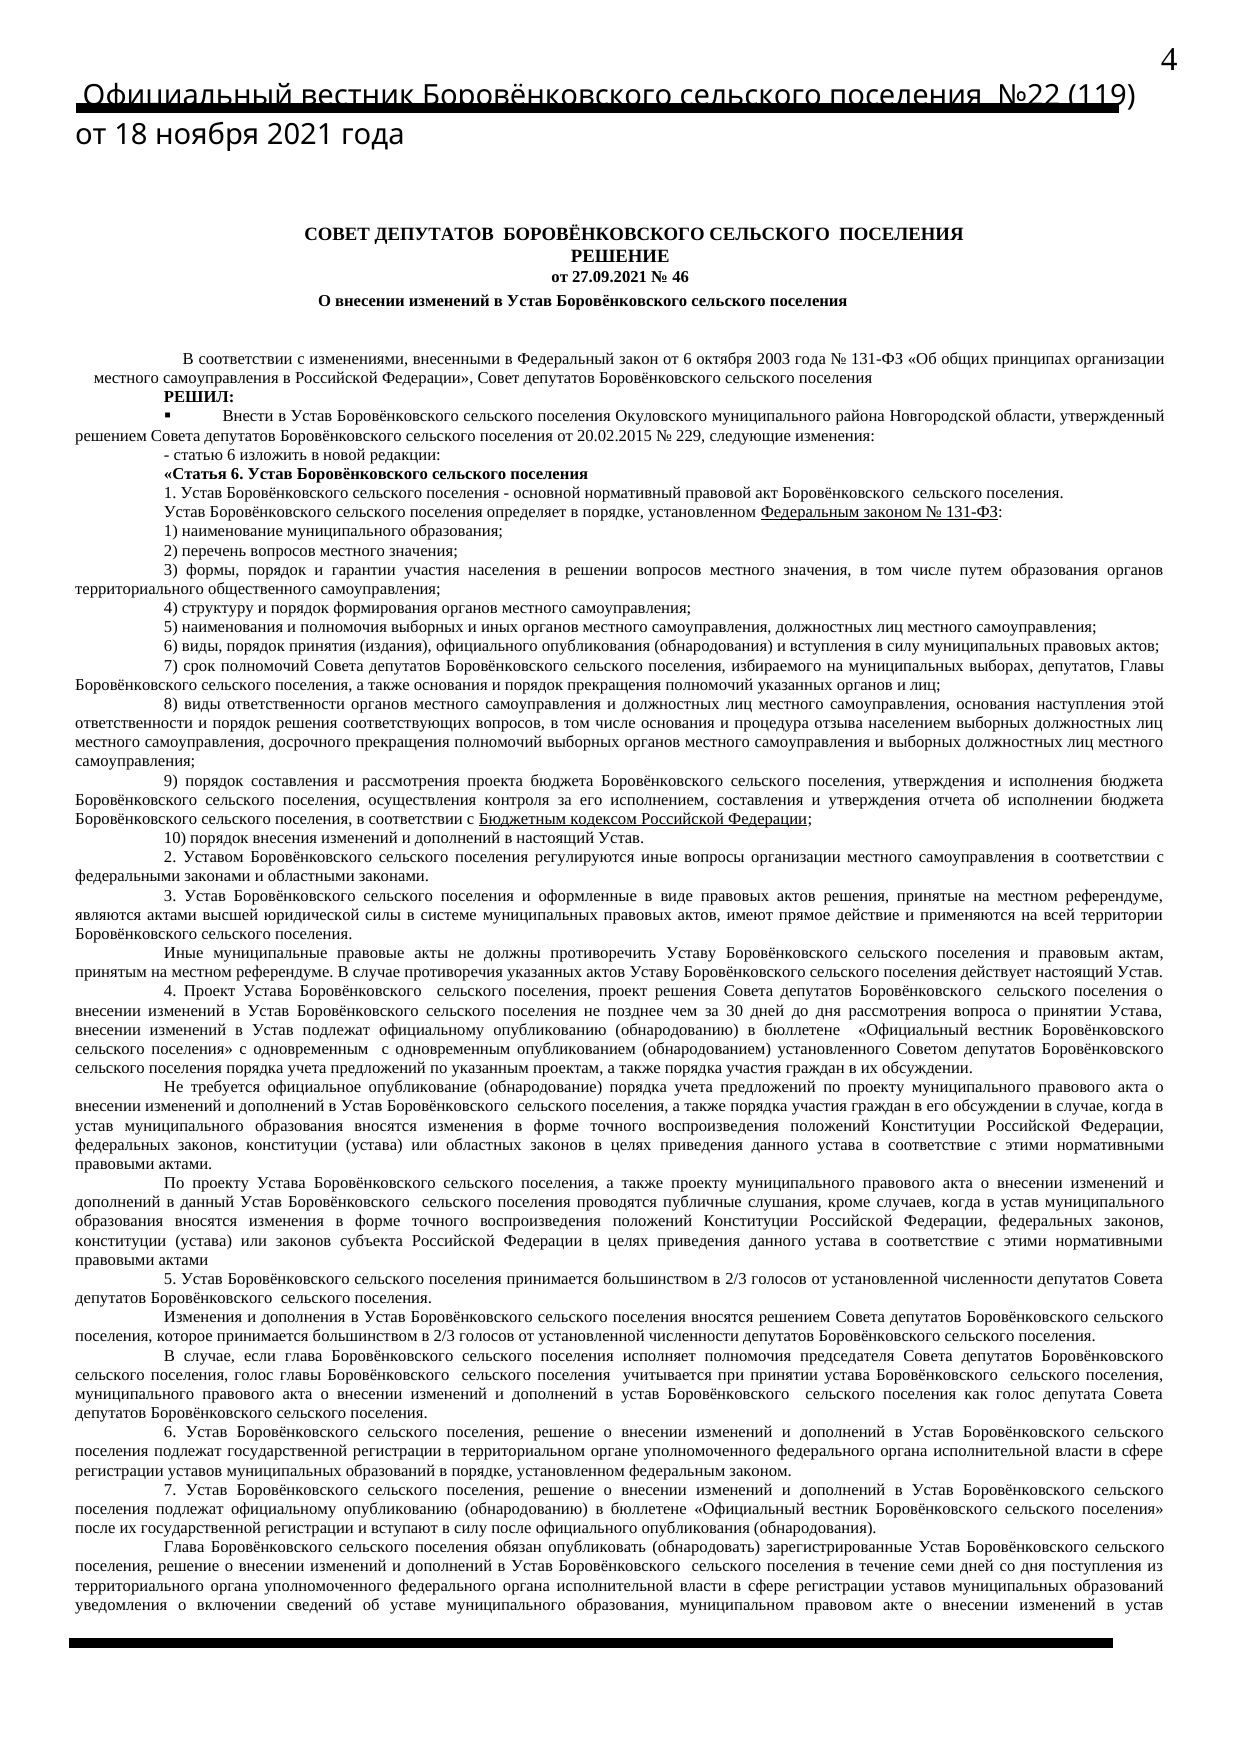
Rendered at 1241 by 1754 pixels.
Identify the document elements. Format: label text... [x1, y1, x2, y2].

text 4) структуру и порядок формирования органов местного самоуправления; [75, 598, 1165, 617]
text 6) виды, порядок принятия (издания), официального опубликования (обнародования) и вступления в силу муниципальных правовых актов; [75, 636, 1165, 655]
text 5. Устав Боровёнковского сельского поселения принимается большинством в 2/3 голосов от установленной численности депутатов Совета депутатов Боровёнковского сельского поселения. [75, 1269, 1165, 1307]
text - статью 6 изложить в новой редакции: [75, 444, 1165, 464]
text Не требуется официальное опубликование (обнародование) порядка учета предложений по проекту муниципального правового акта о внесении изменений и дополнений в Устав Боровёнковского сельского поселения, а также порядка участия граждан в его обсуждении в случае, когда в устав муниципального образования вносятся изменения в форме точного воспроизведения положений Конституции Российской Федерации, федеральных законов, конституции (устава) или областных законов в целях приведения данного устава в соответствие с этими нормативными правовыми актами. [75, 1077, 1165, 1173]
text «Статья 6. Устав Боровёнковского сельского поселения [75, 464, 1165, 483]
text 7. Устав Боровёнковского сельского поселения, решение о внесении изменений и дополнений в Устав Боровёнковского сельского поселения подлежат официальному опубликованию (обнародованию) в бюллетене «Официальный вестник Боровёнковского сельского поселения» после их государственной регистрации и вступают в силу после официального опубликования (обнародования). [75, 1479, 1165, 1537]
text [75, 1537, 1165, 1614]
text Изменения и дополнения в Устав Боровёнковского сельского поселения вносятся решением Совета депутатов Боровёнковского сельского поселения, которое принимается большинством в 2/3 голосов от установленной численности депутатов Боровёнковского сельского поселения. [75, 1307, 1165, 1345]
text О внесении изменений в Устав Боровёнковского сельского поселения [75, 286, 1165, 311]
text от 27.09.2021 № 46 [75, 267, 1165, 286]
text В соответствии с изменениями, внесенными в Федеральный закон от 6 октября 2003 года № 131-ФЗ «Об общих принципах организации местного самоуправления в Российской Федерации», Совет депутатов Боровёнковского сельского поселения [94, 348, 1165, 387]
text РЕШЕНИЕ [75, 245, 1165, 267]
text Иные муниципальные правовые акты не должны противоречить Уставу Боровёнковского сельского поселения и правовым актам, принятым на местном референдуме. В случае противоречия указанных актов Уставу Боровёнковского сельского поселения действует настоящий Устав. [75, 943, 1165, 981]
text В случае, если глава Боровёнковского сельского поселения исполняет полномочия председателя Совета депутатов Боровёнковского сельского поселения, голос главы Боровёнковского сельского поселения учитывается при принятии устава Боровёнковского сельского поселения, муниципального правового акта о внесении изменений и дополнений в устав Боровёнковского сельского поселения как голос депутата Совета депутатов Боровёнковского сельского поселения. [75, 1345, 1165, 1422]
subtitle СОВЕТ ДЕПУТАТОВ БОРОВЁНКОВСКОГО СЕЛЬСКОГО ПОСЕЛЕНИЯ [75, 220, 1165, 245]
text По проекту Устава Боровёнковского сельского поселения, а также проекту муниципального правового акта о внесении изменений и дополнений в данный Устав Боровёнковского сельского поселения проводятся публичные слушания, кроме случаев, когда в устав муниципального образования вносятся изменения в форме точного воспроизведения положений Конституции Российской Федерации, федеральных законов, конституции (устава) или законов субъекта Российской Федерации в целях приведения данного устава в соответствие с этими нормативными правовыми актами [75, 1173, 1165, 1269]
text 6. Устав Боровёнковского сельского поселения, решение о внесении изменений и дополнений в Устав Боровёнковского сельского поселения подлежат государственной регистрации в территориальном органе уполномоченного федерального органа исполнительной власти в сфере регистрации уставов муниципальных образований в порядке, установленном федеральным законом. [75, 1422, 1165, 1479]
text 9) порядок составления и рассмотрения проекта бюджета Боровёнковского сельского поселения, утверждения и исполнения бюджета Боровёнковского сельского поселения, осуществления контроля за его исполнением, составления и утверждения отчета об исполнении бюджета Боровёнковского сельского поселения, в соответствии с Бюджетным кодексом Российской Федерации; [75, 770, 1165, 828]
text 1) наименование муниципального образования; [75, 521, 1165, 540]
text 2) перечень вопросов местного значения; [75, 540, 1165, 559]
text 10) порядок внесения изменений и дополнений в настоящий Устав. [75, 828, 1165, 847]
text 7) срок полномочий Совета депутатов Боровёнковского сельского поселения, избираемого на муниципальных выборах, депутатов, Главы Боровёнковского сельского поселения, а также основания и порядок прекращения полномочий указанных органов и лиц; [75, 655, 1165, 694]
text 4. Проект Устава Боровёнковского сельского поселения, проект решения Совета депутатов Боровёнковского сельского поселения о внесении изменений в Устав Боровёнковского сельского поселения не позднее чем за 30 дней до дня рассмотрения вопроса о принятии Устава, внесении изменений в Устав подлежат официальному опубликованию (обнародованию) в бюллетене «Официальный вестник Боровёнковского сельского поселения» с одновременным с одновременным опубликованием (обнародованием) установленного Советом депутатов Боровёнковского сельского поселения порядка учета предложений по указанным проектам, а также порядка участия граждан в их обсуждении. [75, 981, 1165, 1077]
text РЕШИЛ: [75, 387, 1165, 406]
text 8) виды ответственности органов местного самоуправления и должностных лиц местного самоуправления, основания наступления этой ответственности и порядок решения соответствующих вопросов, в том числе основания и процедура отзыва населением выборных должностных лиц местного самоуправления, досрочного прекращения полномочий выборных органов местного самоуправления и выборных должностных лиц местного самоуправления; [75, 694, 1165, 770]
text 3. Устав Боровёнковского сельского поселения и оформленные в виде правовых актов решения, принятые на местном референдуме, являются актами высшей юридической силы в системе муниципальных правовых актов, имеют прямое действие и применяются на всей территории Боровёнковского сельского поселения. [75, 885, 1165, 943]
list Внести в Устав Боровёнковского сельского поселения Окуловского муниципального района Новгородской области, утвержденный решением Совета депутатов Боровёнковского сельского поселения от 20.02.2015 № 229, следующие изменения: [75, 406, 1165, 444]
text 1. Устав Боровёнковского сельского поселения - основной нормативный правовой акт Боровёнковского сельского поселения. [75, 483, 1165, 502]
text 3) формы, порядок и гарантии участия населения в решении вопросов местного значения, в том числе путем образования органов территориального общественного самоуправления; [75, 559, 1165, 598]
text 2. Уставом Боровёнковского сельского поселения регулируются иные вопросы организации местного самоуправления в соответствии с федеральными законами и областными законами. [75, 847, 1165, 885]
text Устав Боровёнковского сельского поселения определяет в порядке, установленном Федеральным законом № 131-ФЗ: [75, 502, 1165, 521]
text 5) наименования и полномочия выборных и иных органов местного самоуправления, должностных лиц местного самоуправления; [75, 617, 1165, 636]
